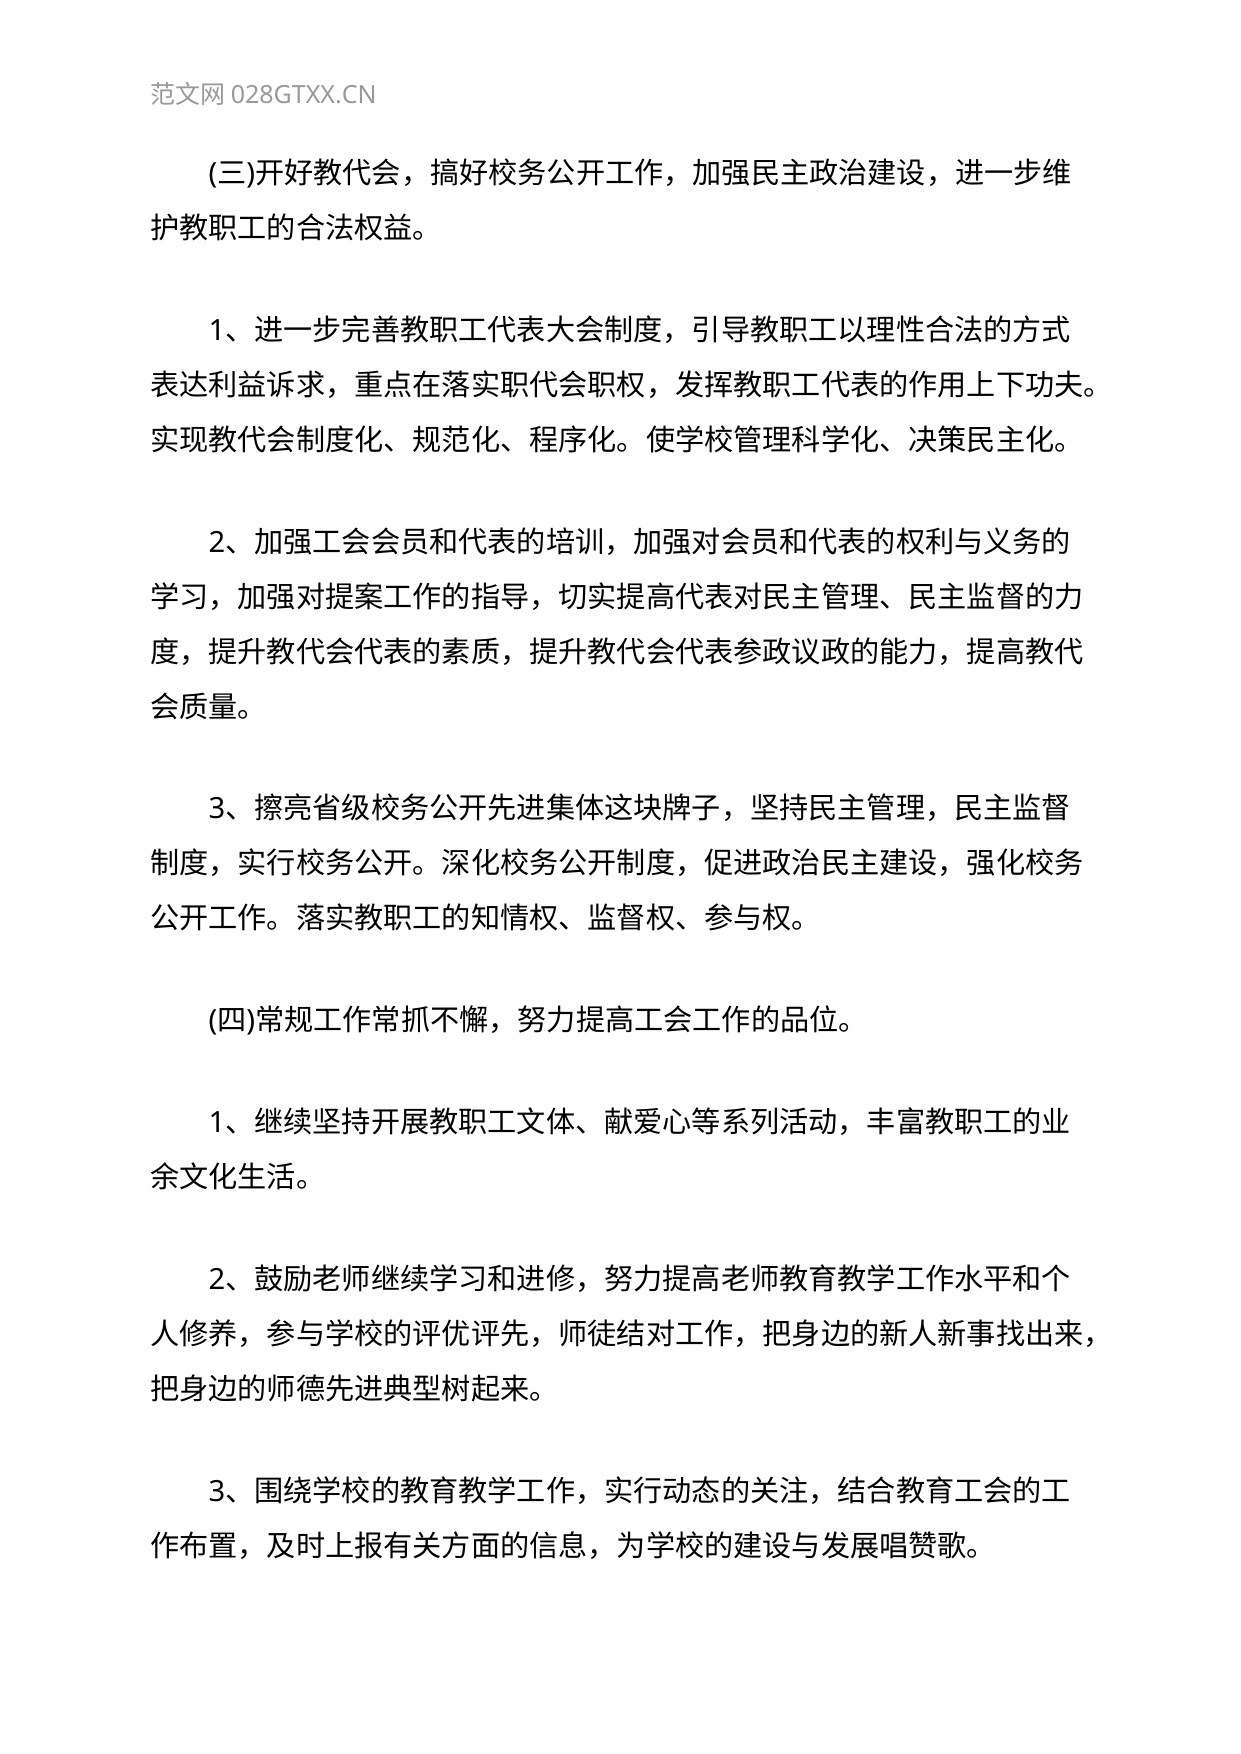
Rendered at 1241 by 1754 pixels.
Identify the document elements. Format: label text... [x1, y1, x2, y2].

text (三)开好教代会，搞好校务公开工作，加强民主政治建设，进一步维护教职工的合法权益。 [150, 150, 1090, 247]
text 2、鼓励老师继续学习和进修，努力提高老师教育教学工作水平和个人修养，参与学校的评优评先，师徒结对工作，把身边的新人新事找出来，把身边的师德先进典型树起来。 [150, 1255, 1090, 1408]
text 3、擦亮省级校务公开先进集体这块牌子，坚持民主管理，民主监督制度，实行校务公开。深化校务公开制度，促进政治民主建设，强化校务公开工作。落实教职工的知情权、监督权、参与权。 [150, 785, 1090, 937]
text (四)常规工作常抓不懈，努力提高工会工作的品位。 [150, 997, 1090, 1039]
text 1、继续坚持开展教职工文体、献爱心等系列活动，丰富教职工的业余文化生活。 [150, 1099, 1090, 1196]
text 3、围绕学校的教育教学工作，实行动态的关注，结合教育工会的工作布置，及时上报有关方面的信息，为学校的建设与发展唱赞歌。 [150, 1467, 1090, 1564]
text 1、进一步完善教职工代表大会制度，引导教职工以理性合法的方式表达利益诉求，重点在落实职代会职权，发挥教职工代表的作用上下功夫。实现教代会制度化、规范化、程序化。使学校管理科学化、决策民主化。 [150, 307, 1090, 459]
text 2、加强工会会员和代表的培训，加强对会员和代表的权利与义务的学习，加强对提案工作的指导，切实提高代表对民主管理、民主监督的力度，提升教代会代表的素质，提升教代会代表参政议政的能力，提高教代会质量。 [150, 518, 1090, 726]
